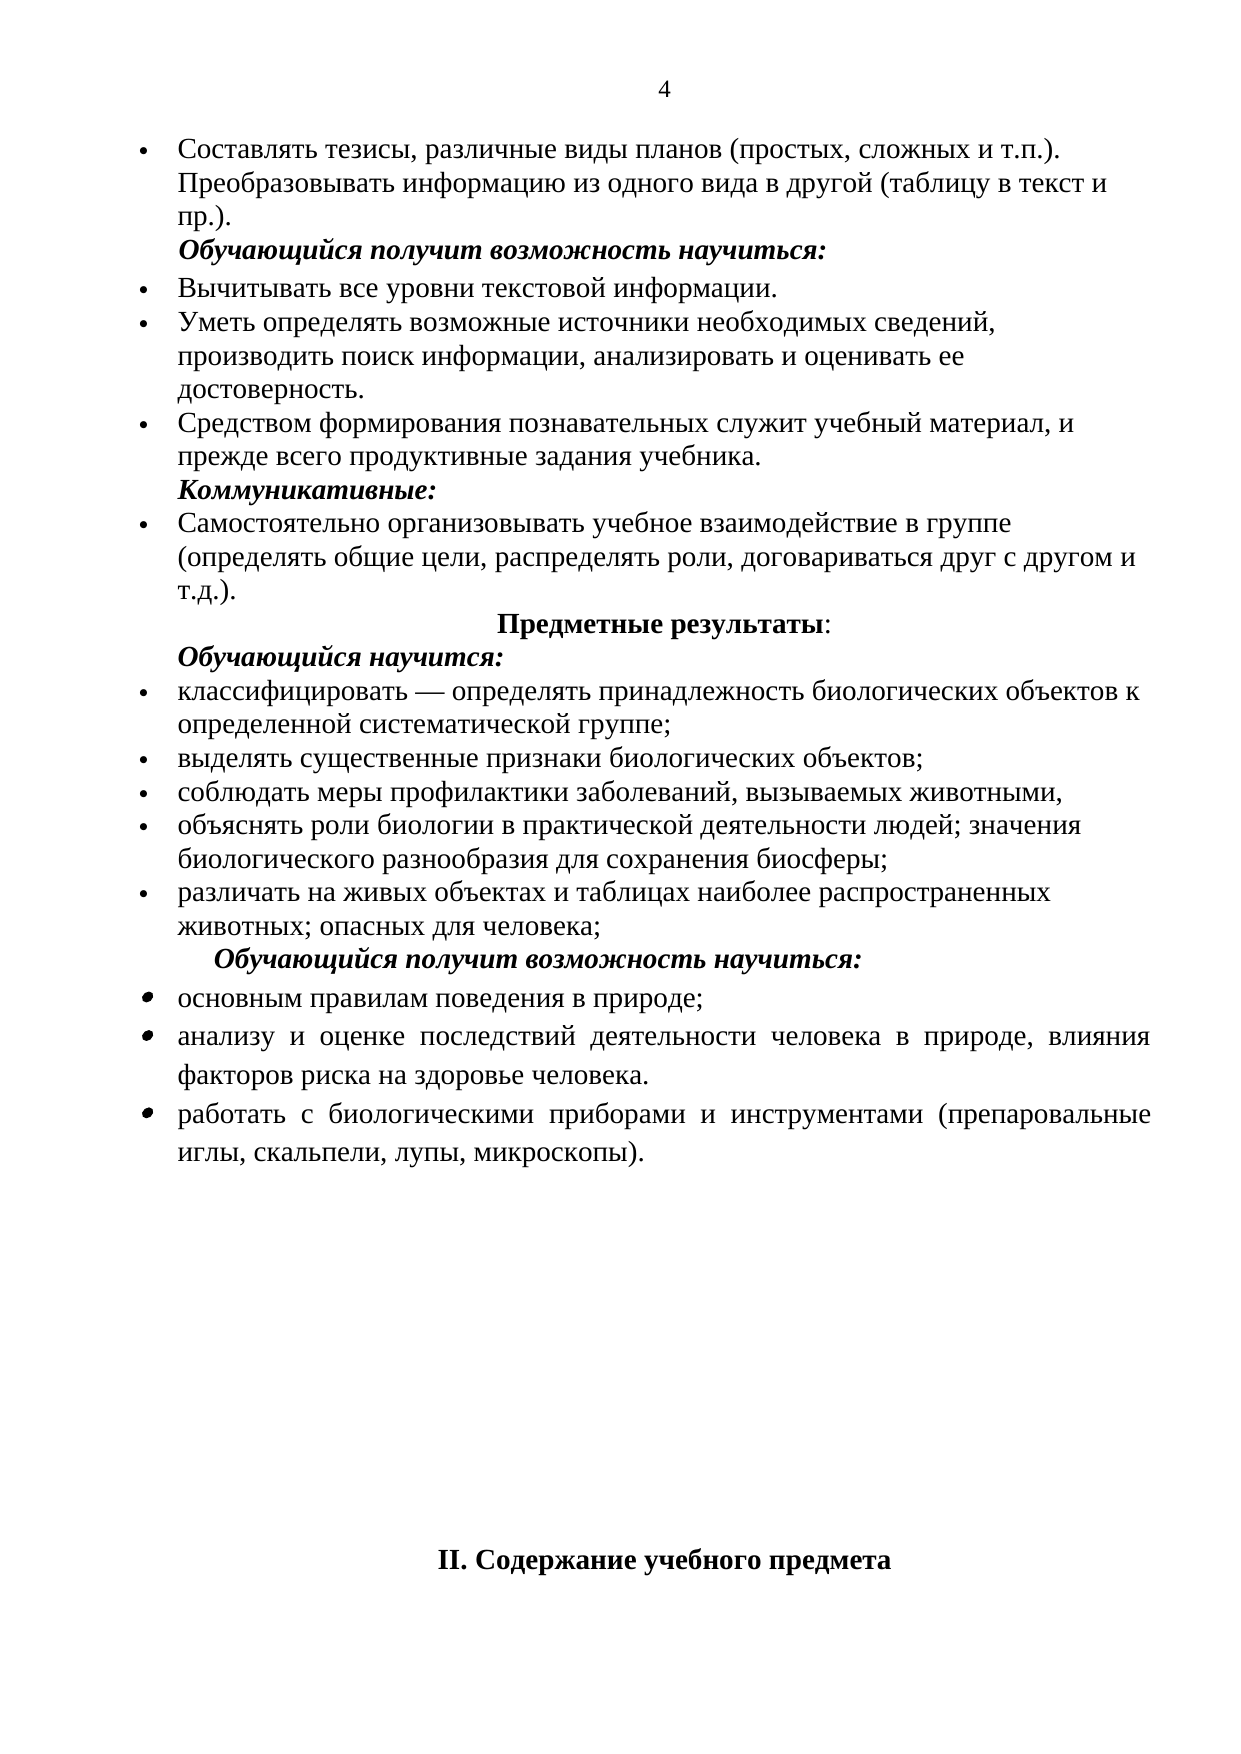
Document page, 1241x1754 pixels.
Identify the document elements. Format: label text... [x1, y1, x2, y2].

text Обучающийся научится: [177, 639, 1152, 673]
list Обучающийся получит возможность научиться: [177, 232, 1152, 266]
list соблюдать меры профилактики заболеваний, вызываемых животными, [140, 774, 1152, 807]
list Составлять тезисы, различные виды планов (простых, сложных и т.п.). Преобразовывать информацию из одного вида в другой (таблицу в текст и пр.). [140, 131, 1152, 232]
list выделять существенные признаки биологических объектов; [140, 740, 1152, 774]
text II. Содержание учебного предмета [177, 1542, 1152, 1576]
list Уметь определять возможные источники необходимых сведений, производить поиск информации, анализировать и оценивать ее достоверность. [140, 304, 1152, 405]
list классифицировать — определять принадлежность биологических объектов к определенной систематической группе; [140, 673, 1152, 740]
list работать с биологическими приборами и инструментами (препаровальные иглы, скальпели, лупы, микроскопы). [140, 1096, 1152, 1168]
text Коммуникативные: [177, 472, 1152, 505]
list Вычитывать все уровни текстовой информации. [140, 271, 1152, 304]
list анализу и оценке последствий деятельности человека в природе, влияния факторов риска на здоровье человека. [140, 1018, 1152, 1091]
text Предметные результаты: [177, 606, 1152, 639]
list основным правилам поведения в природе; [140, 980, 1152, 1013]
list Средством формирования познавательных служит учебный материал, и прежде всего продуктивные задания учебника. [140, 405, 1152, 472]
list объяснять роли биологии в практической деятельности людей; значения биологического разнообразия для сохранения биосферы; [140, 807, 1152, 874]
list Самостоятельно организовывать учебное взаимодействие в группе (определять общие цели, распределять роли, договариваться друг с другом и т.д.). [140, 505, 1152, 606]
list различать на живых объектах и таблицах наиболее распространенных животных; опасных для человека; [140, 874, 1152, 941]
list Обучающийся получит возможность научиться: [177, 941, 1152, 975]
